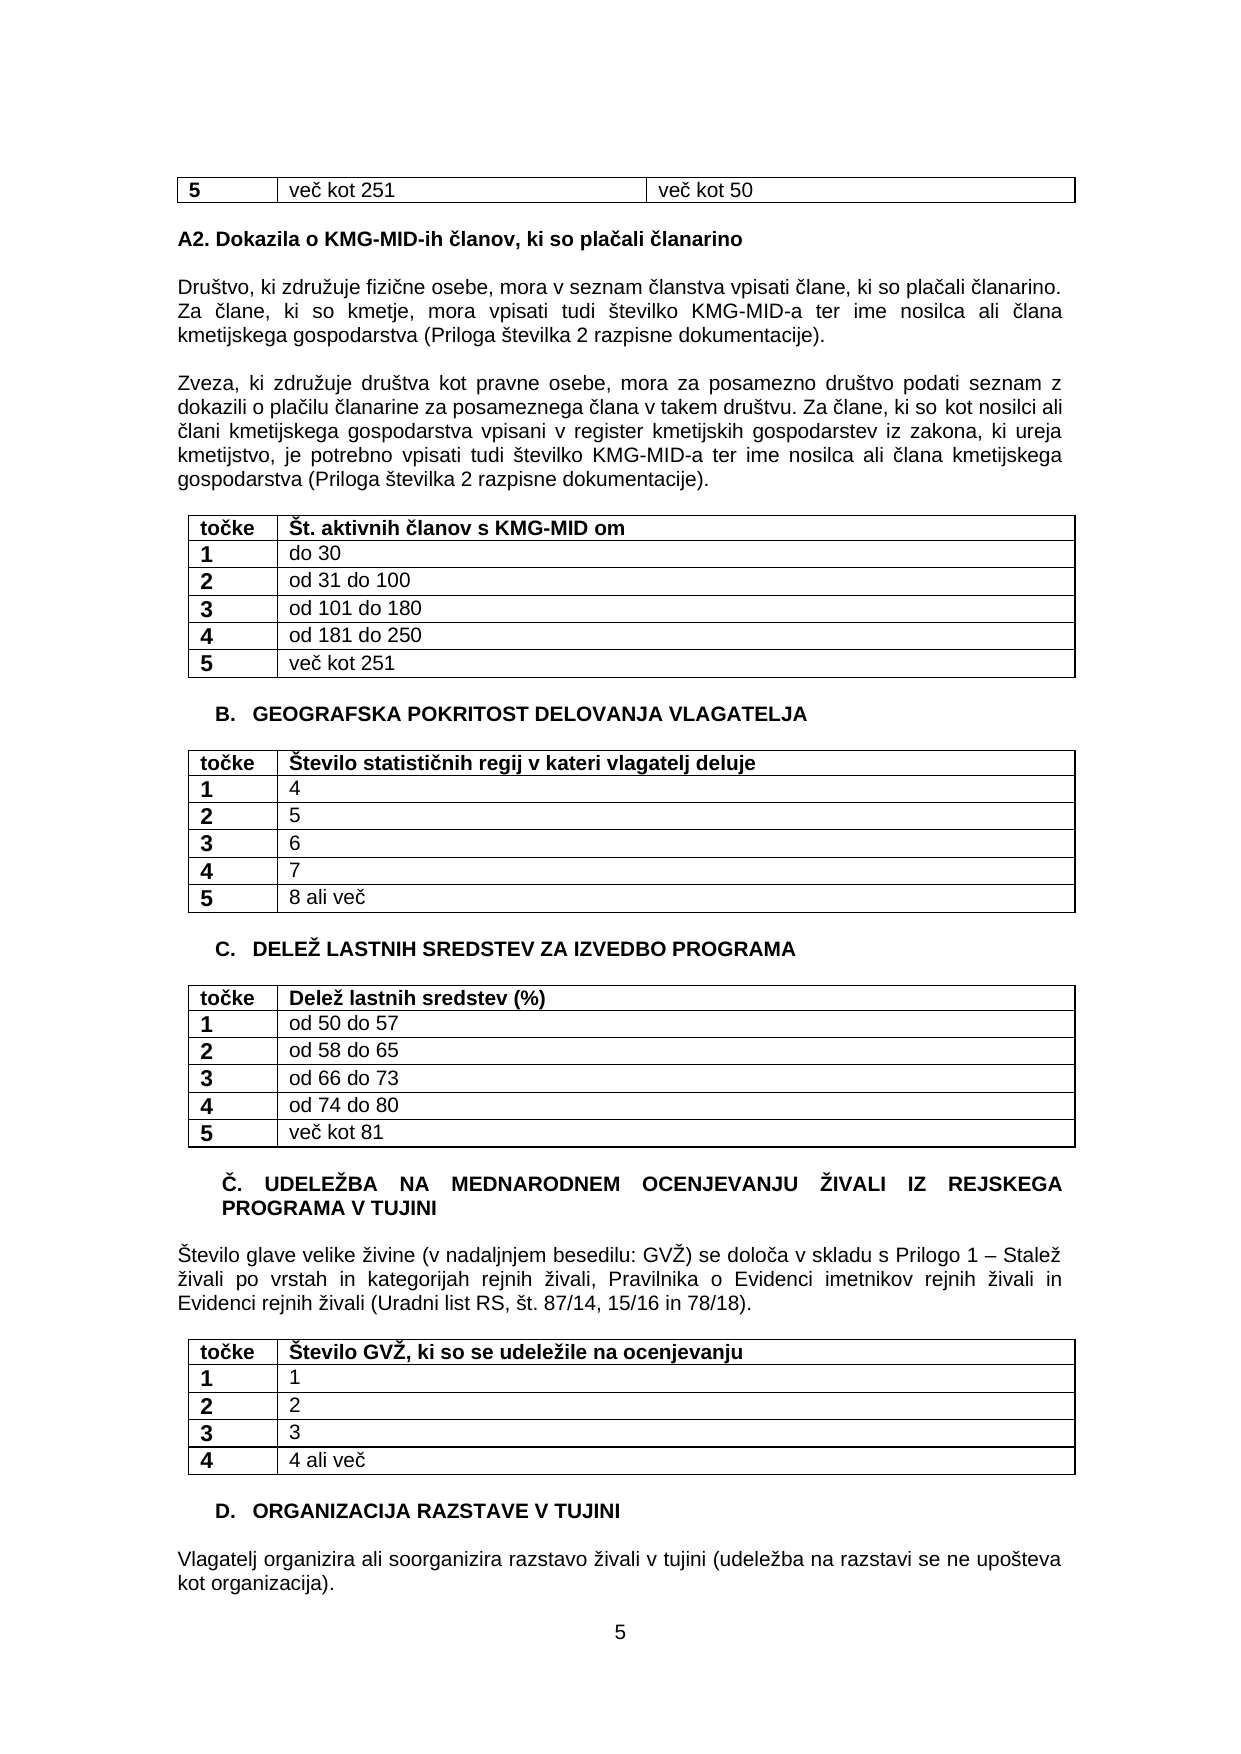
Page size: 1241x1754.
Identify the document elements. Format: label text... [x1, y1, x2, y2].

table_cell 1 [278, 1365, 1074, 1392]
text Društvo, ki združuje fizične osebe, mora v seznam članstva vpisati člane, ki so plačali članarino. Za člane, ki so kmetje, mora vpisati tudi številko KMG-MID-a ter ime nosilca ali člana kmetijskega gospodarstva (Priloga številka 2 razpisne dokumentacije). [177, 275, 1063, 347]
table_cell od 181 do 250 [278, 623, 1074, 649]
table_cell 5 [278, 803, 1074, 829]
list GEOGRAFSKA POKRITOST DELOVANJA VLAGATELJA [215, 702, 1063, 726]
table_cell 1 [189, 776, 277, 802]
table_cell 1 [189, 541, 277, 567]
text Število glave velike živine (v nadaljnjem besedilu: GVŽ) se določa v skladu s Prilogo 1 – Stalež živali po vrstah in kategorijah rejnih živali, Pravilnika o Evidenci imetnikov rejnih živali in Evidenci rejnih živali (Uradni list RS, št. 87/14, 15/16 in 78/18). [177, 1243, 1063, 1315]
table_header točke [189, 516, 277, 540]
table_cell 3 [189, 596, 277, 622]
table_cell 2 [278, 1393, 1074, 1419]
table_cell več kot 251 [278, 178, 646, 202]
text Č. UDELEŽBA NA MEDNARODNEM OCENJEVANJU ŽIVALI IZ REJSKEGA PROGRAMA V TUJINI [222, 1171, 1063, 1219]
table_cell več kot 81 [278, 1120, 1074, 1146]
table_header Število GVŽ, ki so se udeležile na ocenjevanju [278, 1340, 1074, 1364]
table_header Št. aktivnih članov s KMG-MID om [278, 516, 1074, 540]
table_cell 1 [189, 1365, 277, 1392]
list DELEŽ LASTNIH SREDSTEV ZA IZVEDBO PROGRAMA [215, 937, 1063, 961]
text Zveza, ki združuje društva kot pravne osebe, mora za posamezno društvo podati seznam z dokazili o plačilu članarine za posameznega člana v takem društvu. Za člane, ki so kot nosilci ali člani kmetijskega gospodarstva vpisani v register kmetijskih gospodarstev iz zakona, ki ureja kmetijstvo, je potrebno vpisati tudi številko KMG-MID-a ter ime nosilca ali člana kmetijskega gospodarstva (Priloga številka 2 razpisne dokumentacije). [177, 371, 1063, 491]
table_cell 4 [189, 1448, 277, 1474]
table_cell od 101 do 180 [278, 596, 1074, 622]
table_cell več kot 50 [647, 178, 1074, 202]
table_cell 1 [189, 1011, 277, 1037]
table_cell 5 [189, 650, 277, 677]
list ORGANIZACIJA RAZSTAVE V TUJINI [215, 1499, 1063, 1523]
table_cell 7 [278, 858, 1074, 884]
table_cell 2 [189, 1393, 277, 1419]
table_header točke [189, 1340, 277, 1364]
table_cell 3 [189, 830, 277, 857]
table_header točke [189, 986, 277, 1009]
table_cell 6 [278, 830, 1074, 857]
table_cell od 31 do 100 [278, 568, 1074, 594]
table_cell 3 [189, 1420, 277, 1446]
table_cell 4 ali več [278, 1448, 1074, 1474]
table_cell 5 [189, 1120, 277, 1146]
table_cell od 58 do 65 [278, 1038, 1074, 1064]
table_cell 2 [189, 803, 277, 829]
table_cell 4 [189, 858, 277, 884]
table_cell 3 [278, 1420, 1074, 1446]
text A2. Dokazila o KMG-MID-ih članov, ki so plačali članarino [177, 227, 1063, 251]
table_cell 5 [189, 885, 277, 912]
table_cell 2 [189, 568, 277, 594]
table_cell do 30 [278, 541, 1074, 567]
table_header točke [189, 751, 277, 774]
table_cell 4 [278, 776, 1074, 802]
table_cell 4 [189, 1093, 277, 1119]
table_cell od 50 do 57 [278, 1011, 1074, 1037]
text Vlagatelj organizira ali soorganizira razstavo živali v tujini (udeležba na razstavi se ne upošteva kot organizacija). [177, 1547, 1063, 1594]
table_cell 2 [189, 1038, 277, 1064]
table_cell 8 ali več [278, 885, 1074, 912]
table_cell 5 [178, 178, 277, 202]
table_header Število statističnih regij v kateri vlagatelj deluje [278, 751, 1074, 774]
table_cell od 74 do 80 [278, 1093, 1074, 1119]
table_cell 3 [189, 1065, 277, 1092]
table_header Delež lastnih sredstev (%) [278, 986, 1074, 1009]
table_cell več kot 251 [278, 650, 1074, 677]
table_cell 4 [189, 623, 277, 649]
table_cell od 66 do 73 [278, 1065, 1074, 1092]
